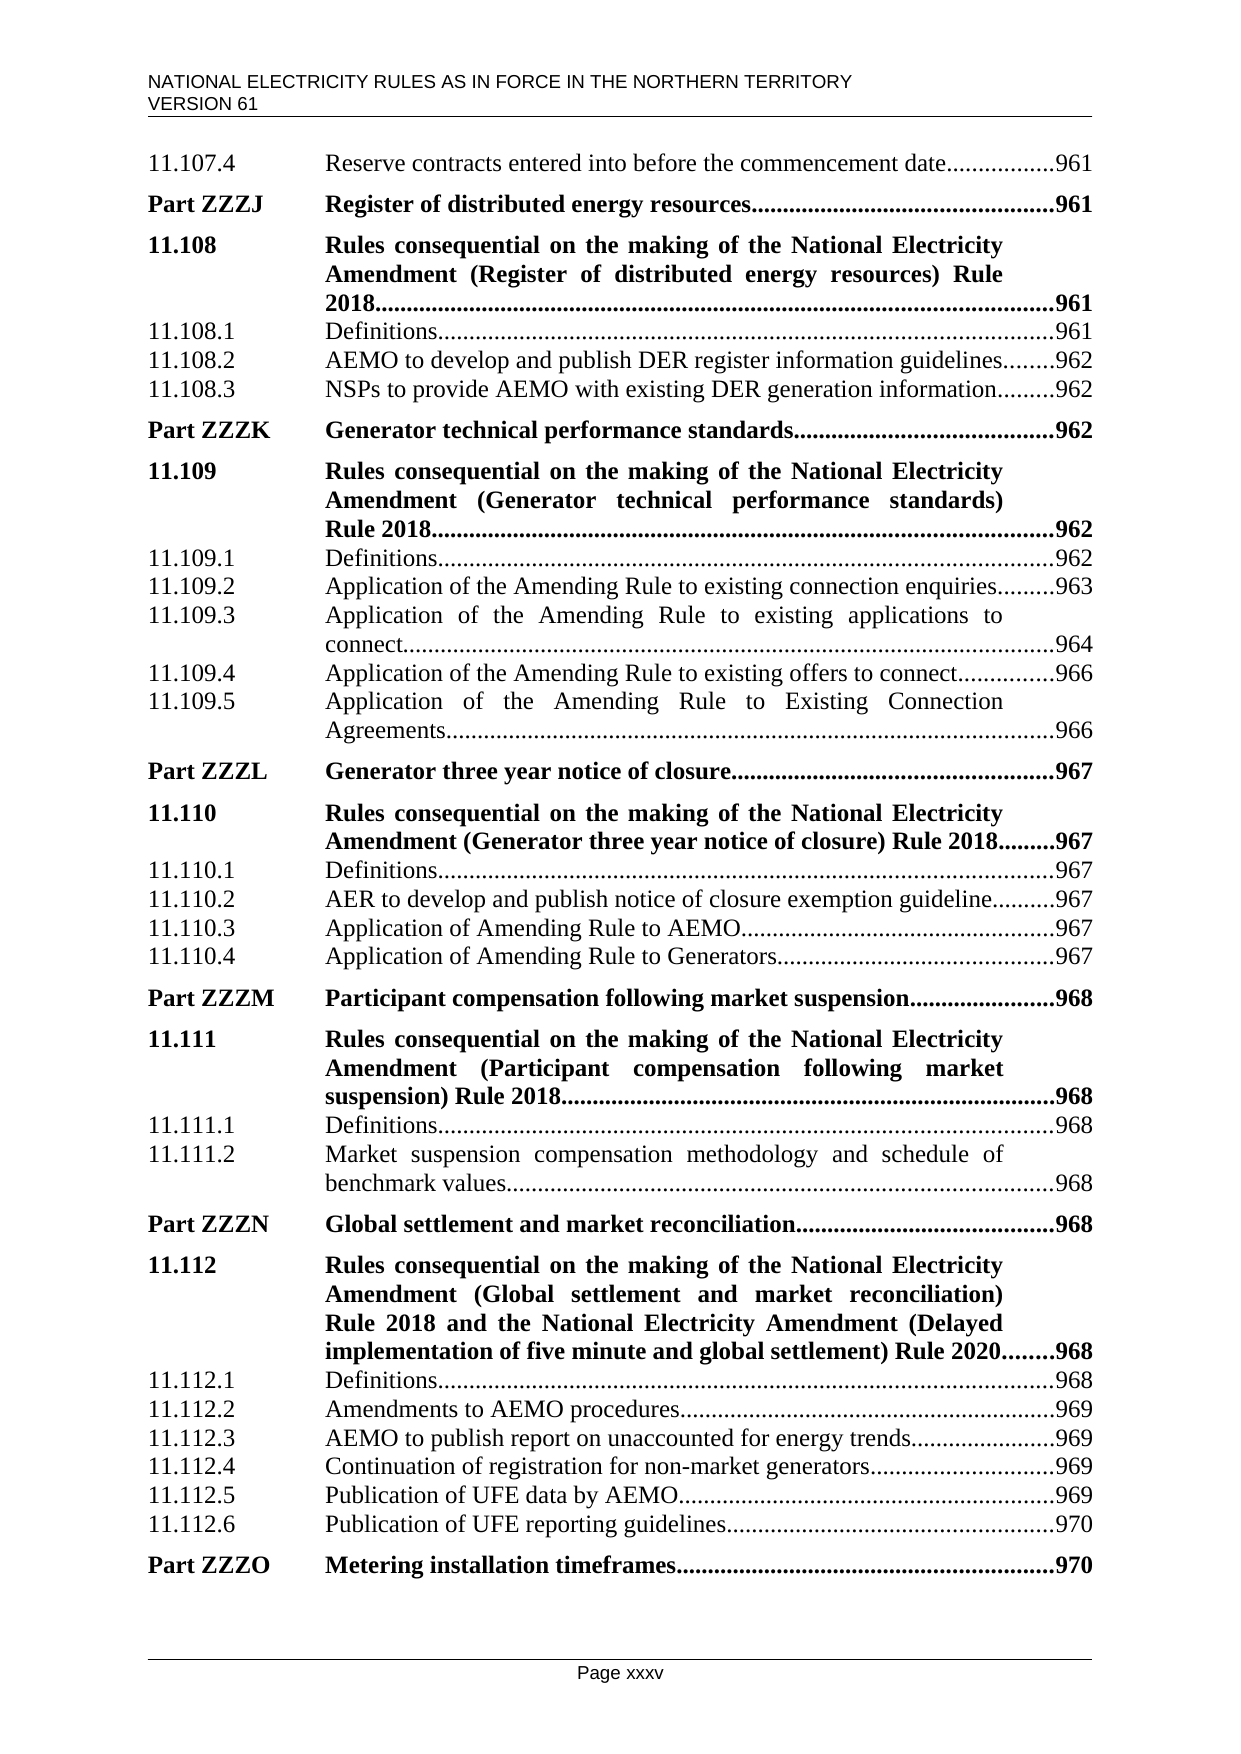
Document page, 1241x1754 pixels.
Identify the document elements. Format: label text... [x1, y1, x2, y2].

text 11.109.4 Application of the Amending Rule to existing offers to connect 966 [148, 658, 1004, 686]
text 11.112.1 Definitions 968 [148, 1365, 1004, 1394]
text 11.112.4 Continuation of registration for non-market generators 969 [148, 1451, 1004, 1480]
text 11.112.3 AEMO to publish report on unaccounted for energy trends 969 [148, 1423, 1004, 1451]
text 11.112.6 Publication of UFE reporting guidelines 970 [148, 1509, 1004, 1538]
text Part ZZZL Generator three year notice of closure 967 [148, 756, 1004, 785]
text Part ZZZO Metering installation timeframes 970 [148, 1550, 1004, 1579]
text 11.112.2 Amendments to AEMO procedures 969 [148, 1394, 1004, 1423]
text 11.108.3 NSPs to provide AEMO with existing DER generation information 962 [148, 374, 1004, 403]
text 11.110 Rules consequential on the making of the National Electricity Amendment (Generator three year notice of closure) Rule 2018 967 [148, 798, 1004, 855]
text Part ZZZJ Register of distributed energy resources 961 [148, 189, 1004, 218]
text 11.108.1 Definitions 961 [148, 316, 1004, 345]
text 11.108 Rules consequential on the making of the National Electricity Amendment (Register of distributed energy resources) Rule 2018 961 [148, 230, 1004, 316]
text 11.108.2 AEMO to develop and publish DER register information guidelines 962 [148, 345, 1004, 374]
text 11.111.2 Market suspension compensation methodology and schedule of benchmark values 968 [148, 1139, 1004, 1196]
text 11.109.5 Application of the Amending Rule to Existing Connection Agreements 966 [148, 686, 1004, 744]
text Part ZZZK Generator technical performance standards 962 [148, 415, 1004, 444]
text 11.111.1 Definitions 968 [148, 1110, 1004, 1139]
text 11.109.1 Definitions 962 [148, 543, 1004, 571]
text 11.112.5 Publication of UFE data by AEMO 969 [148, 1480, 1004, 1509]
text 11.110.3 Application of Amending Rule to AEMO 967 [148, 913, 1004, 941]
text 11.109 Rules consequential on the making of the National Electricity Amendment (Generator technical performance standards) Rule 2018 962 [148, 456, 1004, 543]
text 11.110.4 Application of Amending Rule to Generators 967 [148, 941, 1004, 970]
text Part ZZZM Participant compensation following market suspension 968 [148, 983, 1004, 1011]
text 11.110.2 AER to develop and publish notice of closure exemption guideline 967 [148, 884, 1004, 913]
text 11.107.4 Reserve contracts entered into before the commencement date 961 [148, 148, 1004, 176]
text Part ZZZN Global settlement and market reconciliation 968 [148, 1209, 1004, 1238]
text 11.110.1 Definitions 967 [148, 855, 1004, 884]
text 11.111 Rules consequential on the making of the National Electricity Amendment (Participant compensation following market suspension) Rule 2018 968 [148, 1024, 1004, 1110]
text 11.109.2 Application of the Amending Rule to existing connection enquiries 963 [148, 571, 1004, 600]
text 11.109.3 Application of the Amending Rule to existing applications to connect 964 [148, 600, 1004, 658]
text 11.112 Rules consequential on the making of the National Electricity Amendment (Global settlement and market reconciliation) Rule 2018 and the National Electricity Amendment (Delayed implementation of five minute and global settlement) Rule 2020 968 [148, 1250, 1004, 1365]
